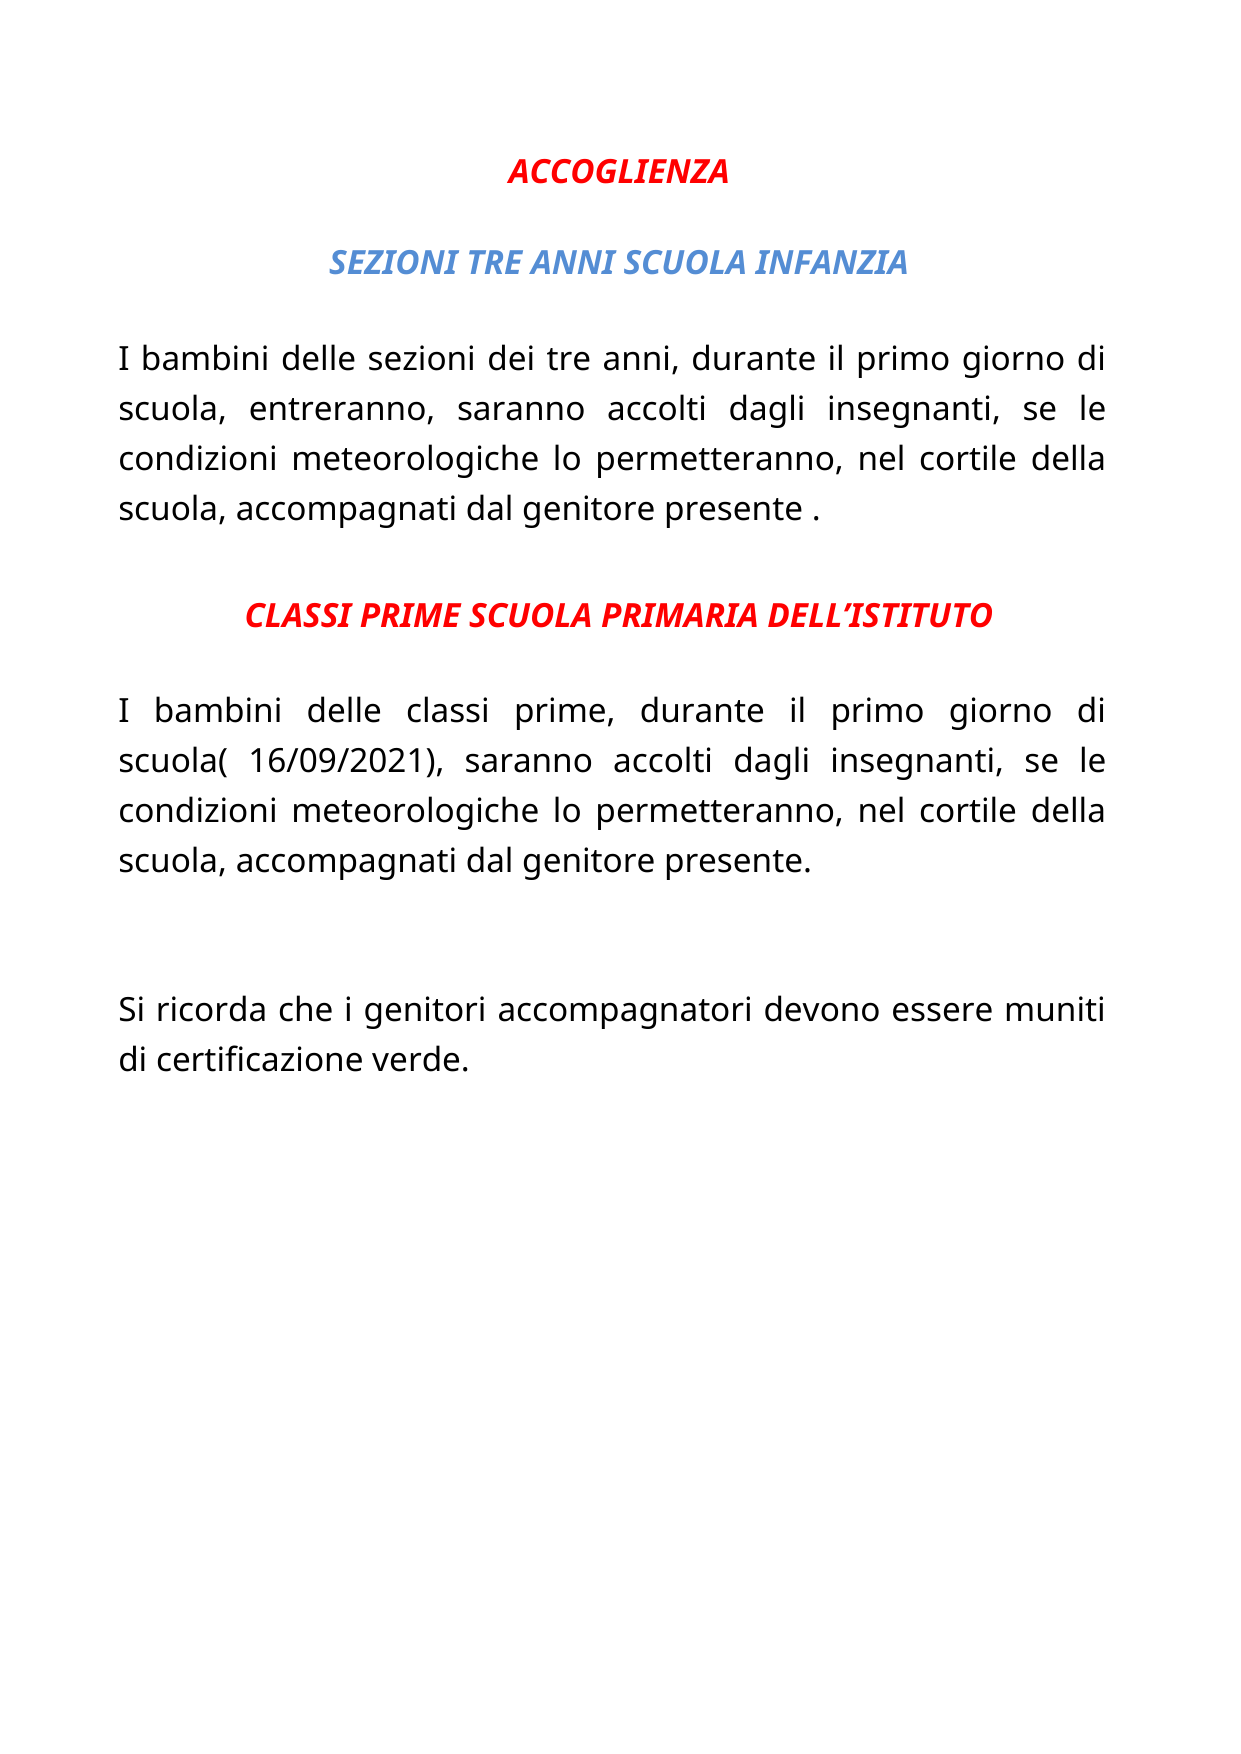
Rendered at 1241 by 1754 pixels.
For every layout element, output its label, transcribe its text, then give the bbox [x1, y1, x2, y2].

text Si ricorda che i genitori accompagnatori devono essere muniti di certificazione verde. [118, 986, 1107, 1081]
text SEZIONI TRE ANNI SCUOLA INFANZIA [118, 238, 1120, 284]
text I bambini delle classi prime, durante il primo giorno di scuola( 16/09/2021), saranno accolti dagli insegnanti, se le condizioni meteorologiche lo permetteranno, nel cortile della scuola, accompagnati dal genitore presente. [118, 687, 1107, 882]
text CLASSI PRIME SCUOLA PRIMARIA DELL’ISTITUTO [118, 591, 1120, 637]
text I bambini delle sezioni dei tre anni, durante il primo giorno di scuola, entreranno, saranno accolti dagli insegnanti, se le condizioni meteorologiche lo permetteranno, nel cortile della scuola, accompagnati dal genitore presente . [118, 335, 1107, 530]
text ACCOGLIENZA [118, 148, 1120, 193]
